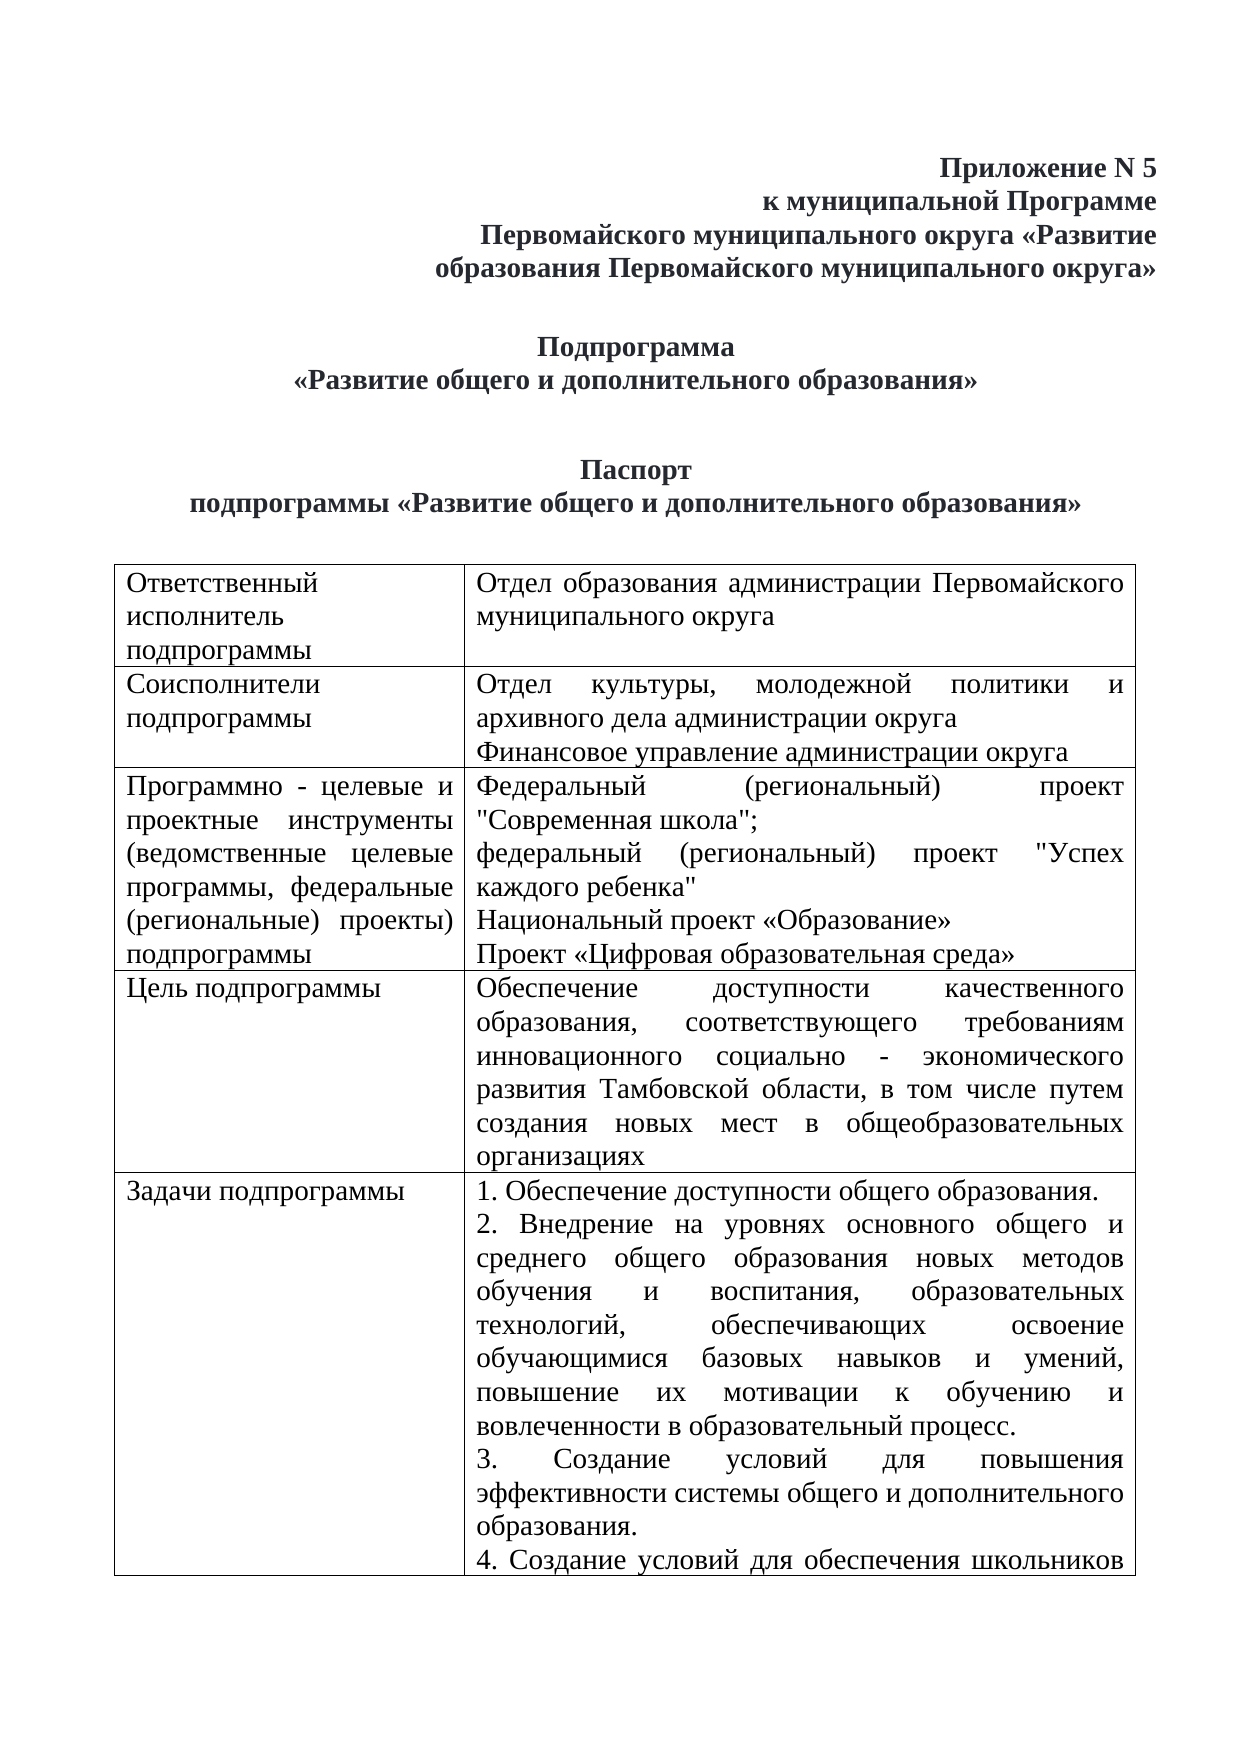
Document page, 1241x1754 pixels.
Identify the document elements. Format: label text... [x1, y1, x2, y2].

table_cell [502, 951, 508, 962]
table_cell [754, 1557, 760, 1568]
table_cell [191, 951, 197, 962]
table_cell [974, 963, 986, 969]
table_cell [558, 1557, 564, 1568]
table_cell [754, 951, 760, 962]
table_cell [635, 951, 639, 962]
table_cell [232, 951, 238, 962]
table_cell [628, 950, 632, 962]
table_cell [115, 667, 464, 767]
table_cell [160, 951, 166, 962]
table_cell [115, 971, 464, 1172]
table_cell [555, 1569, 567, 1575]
text Подпрограмма «Развитие общего и дополнительного образования» [114, 329, 1157, 396]
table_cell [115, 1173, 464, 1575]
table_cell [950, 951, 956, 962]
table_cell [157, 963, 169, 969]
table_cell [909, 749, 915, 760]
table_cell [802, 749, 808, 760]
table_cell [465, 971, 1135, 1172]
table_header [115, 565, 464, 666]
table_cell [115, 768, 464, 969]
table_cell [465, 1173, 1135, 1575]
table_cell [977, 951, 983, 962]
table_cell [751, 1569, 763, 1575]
text Приложение N 5 к муниципальной Программе Первомайского муниципального округа «Развитие образования Первомайского муниципального округа» [114, 150, 1157, 284]
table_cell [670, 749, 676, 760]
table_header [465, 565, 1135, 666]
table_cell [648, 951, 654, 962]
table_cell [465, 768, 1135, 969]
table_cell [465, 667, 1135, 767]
text Паспорт подпрограммы «Развитие общего и дополнительного образования» [114, 452, 1157, 519]
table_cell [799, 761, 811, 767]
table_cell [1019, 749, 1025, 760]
